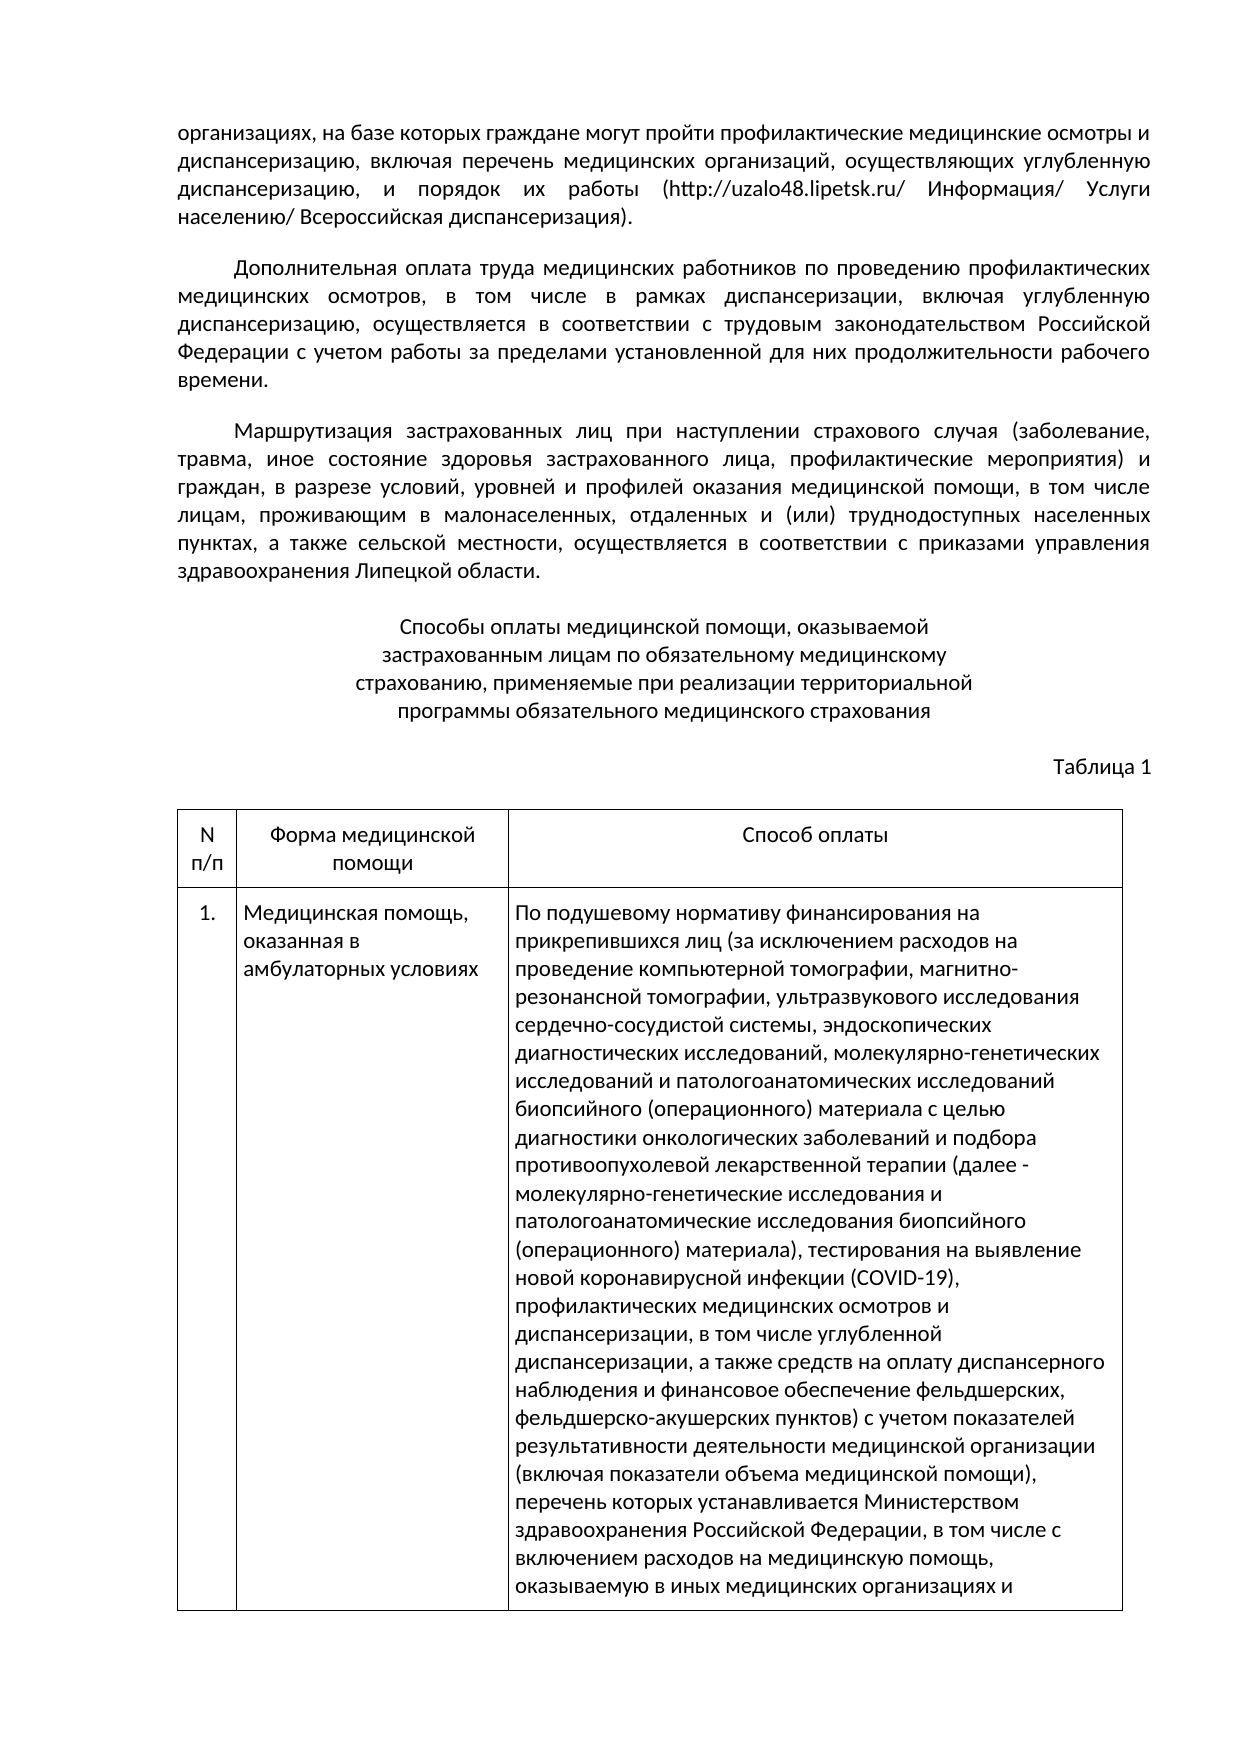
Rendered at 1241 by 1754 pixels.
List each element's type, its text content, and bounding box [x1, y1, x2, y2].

text Способы оплаты медицинской помощи, оказываемой [177, 612, 1152, 640]
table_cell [237, 888, 508, 1609]
text Маршрутизация застрахованных лиц при наступлении страхового случая (заболевание, травма, иное состояние здоровья застрахованного лица, профилактические мероприятия) и граждан, в разрезе условий, уровней и профилей оказания медицинской помощи, в том числе лицам, проживающим в малонаселенных, отдаленных и (или) труднодоступных населенных пунктах, а также сельской местности, осуществляется в соответствии с приказами управления здравоохранения Липецкой области. [177, 416, 1152, 584]
table_header Форма медицинской помощи [237, 810, 508, 887]
text программы обязательного медицинского страхования [177, 696, 1152, 724]
text застрахованным лицам по обязательному медицинскому [177, 640, 1152, 668]
text Таблица 1 [177, 752, 1152, 780]
text страхованию, применяемые при реализации территориальной [177, 668, 1152, 696]
table_cell 1. [178, 888, 236, 1609]
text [177, 118, 1152, 230]
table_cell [509, 888, 1122, 1609]
text Дополнительная оплата труда медицинских работников по проведению профилактических медицинских осмотров, в том числе в рамках диспансеризации, включая углубленную диспансеризацию, осуществляется в соответствии с трудовым законодательством Российской Федерации с учетом работы за пределами установленной для них продолжительности рабочего времени. [177, 253, 1152, 393]
table_header Способ оплаты [509, 810, 1122, 887]
table_header N п/п [178, 810, 236, 887]
